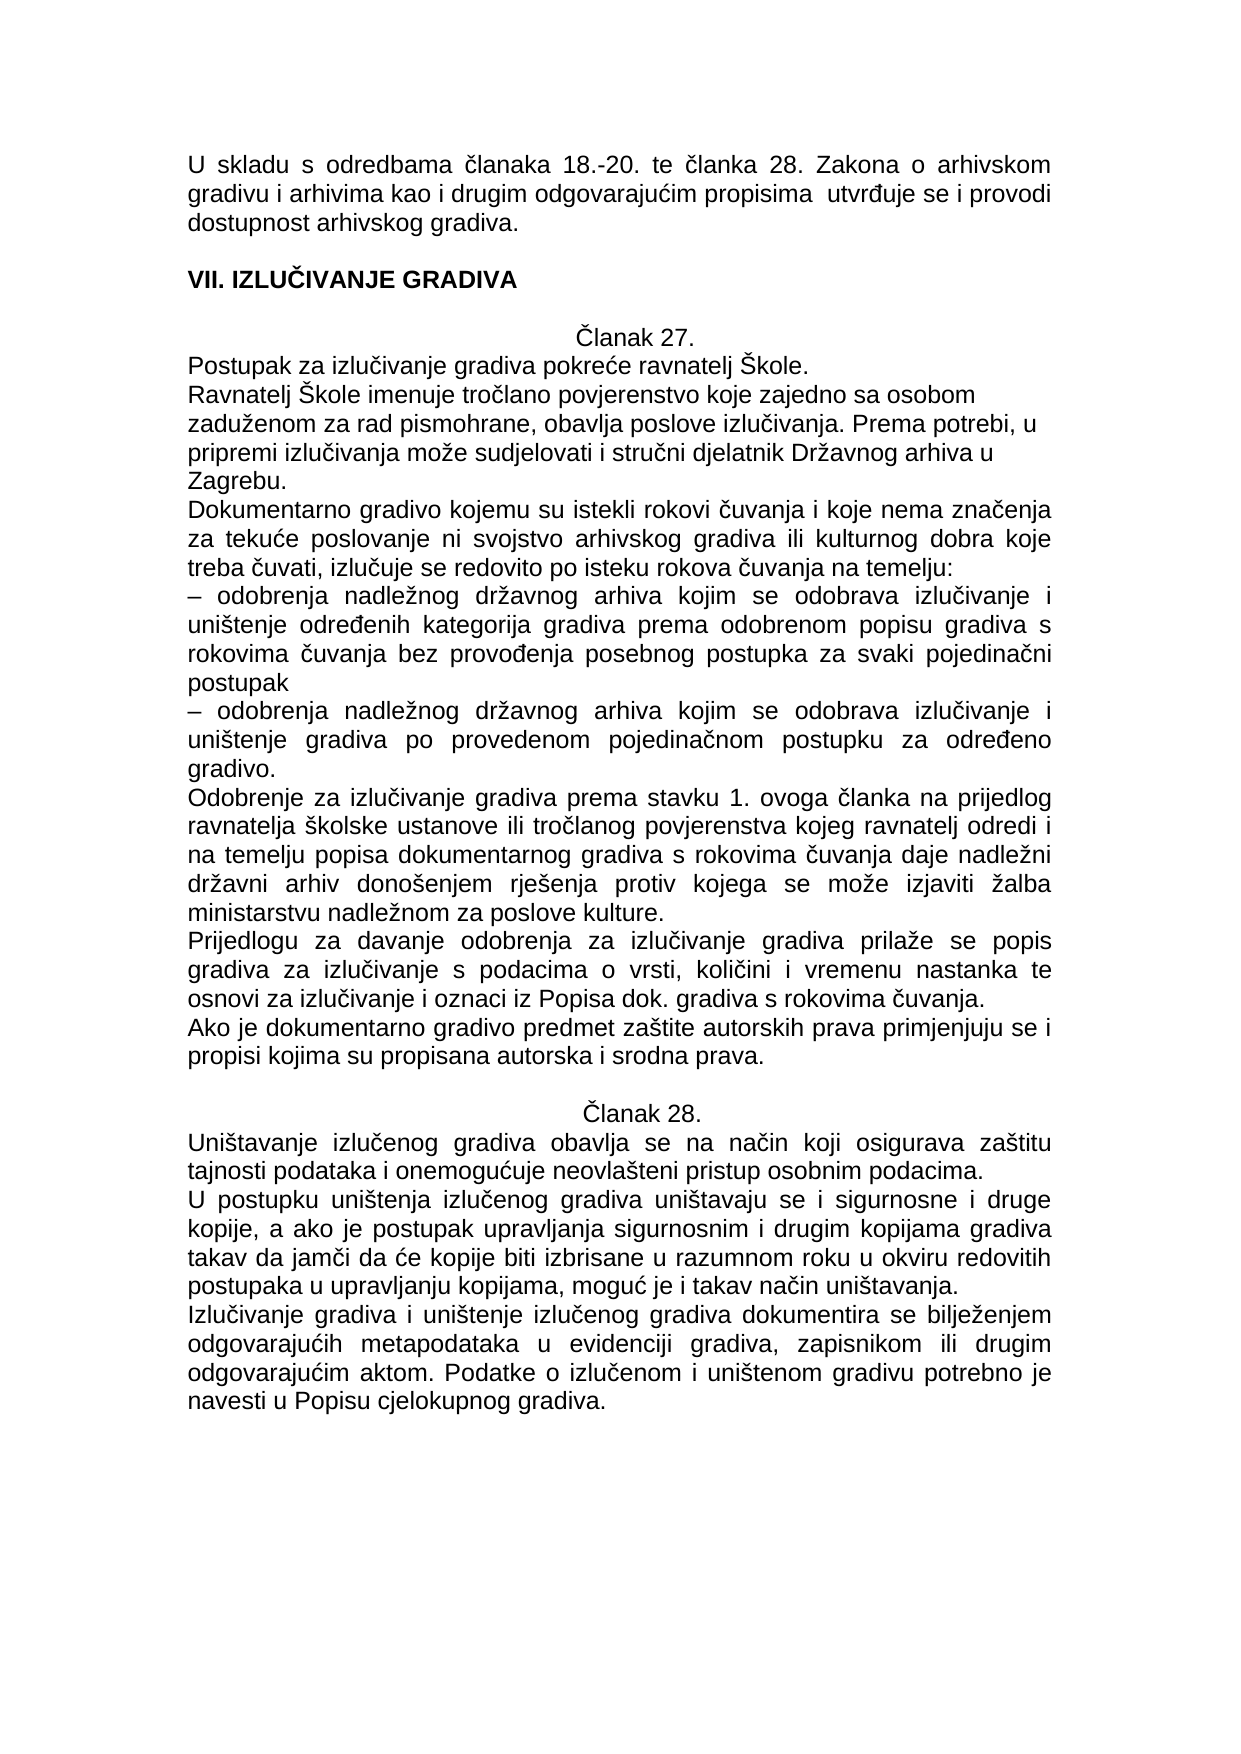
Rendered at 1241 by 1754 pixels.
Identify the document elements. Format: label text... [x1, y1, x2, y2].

text Članak 27. [187, 322, 1053, 351]
text U skladu s odredbama članaka 18.-20. te članka 28. Zakona o arhivskom gradivu i arhivima kao i drugim odgovarajućim propisima utvrđuje se i provodi dostupnost arhivskog gradiva. [187, 150, 1053, 236]
text – odobrenja nadležnog državnog arhiva kojim se odobrava izlučivanje i uništenje određenih kategorija gradiva prema odobrenom popisu gradiva s rokovima čuvanja bez provođenja posebnog postupka za svaki pojedinačni postupak [187, 581, 1053, 696]
text U postupku uništenja izlučenog gradiva uništavaju se i sigurnosne i druge kopije, a ako je postupak upravljanja sigurnosnim i drugim kopijama gradiva takav da jamči da će kopije biti izbrisane u razumnom roku u okviru redovitih postupaka u upravljanju kopijama, moguć je i takav način uništavanja. [187, 1185, 1053, 1300]
text Ravnatelj Škole imenuje tročlano povjerenstvo koje zajedno sa osobom zaduženom za rad pismohrane, obavlja poslove izlučivanja. Prema potrebi, u pripremi izlučivanja može sudjelovati i stručni djelatnik Državnog arhiva u Zagrebu. [187, 380, 1053, 495]
text Izlučivanje gradiva i uništenje izlučenog gradiva dokumentira se bilježenjem odgovarajućih metapodataka u evidenciji gradiva, zapisnikom ili drugim odgovarajućim aktom. Podatke o izlučenom i uništenom gradivu potrebno je navesti u Popisu cjelokupnog gradiva. [187, 1300, 1053, 1415]
text Članak 28. [187, 1099, 1053, 1127]
text Prijedlogu za davanje odobrenja za izlučivanje gradiva prilaže se popis gradiva za izlučivanje s podacima o vrsti, količini i vremenu nastanka te osnovi za izlučivanje i oznaci iz Popisa dok. gradiva s rokovima čuvanja. [187, 926, 1053, 1012]
text Odobrenje za izlučivanje gradiva prema stavku 1. ovoga članka na prijedlog ravnatelja školske ustanove ili tročlanog povjerenstva kojeg ravnatelj odredi i na temelju popisa dokumentarnog gradiva s rokovima čuvanja daje nadležni državni arhiv donošenjem rješenja protiv kojega se može izjaviti žalba ministarstvu nadležnom za poslove kulture. [187, 782, 1053, 926]
text – odobrenja nadležnog državnog arhiva kojim se odobrava izlučivanje i uništenje gradiva po provedenom pojedinačnom postupku za određeno gradivo. [187, 696, 1053, 782]
text Uništavanje izlučenog gradiva obavlja se na način koji osigurava zaštitu tajnosti podataka i onemogućuje neovlašteni pristup osobnim podacima. [187, 1127, 1053, 1185]
text Dokumentarno gradivo kojemu su istekli rokovi čuvanja i koje nema značenja za tekuće poslovanje ni svojstvo arhivskog gradiva ili kulturnog dobra koje treba čuvati, izlučuje se redovito po isteku rokova čuvanja na temelju: [187, 495, 1053, 581]
text Ako je dokumentarno gradivo predmet zaštite autorskih prava primjenjuju se i propisi kojima su propisana autorska i srodna prava. [187, 1012, 1053, 1070]
text VII. IZLUČIVANJE GRADIVA [187, 265, 1053, 294]
text Postupak za izlučivanje gradiva pokreće ravnatelj Škole. [187, 351, 1053, 380]
